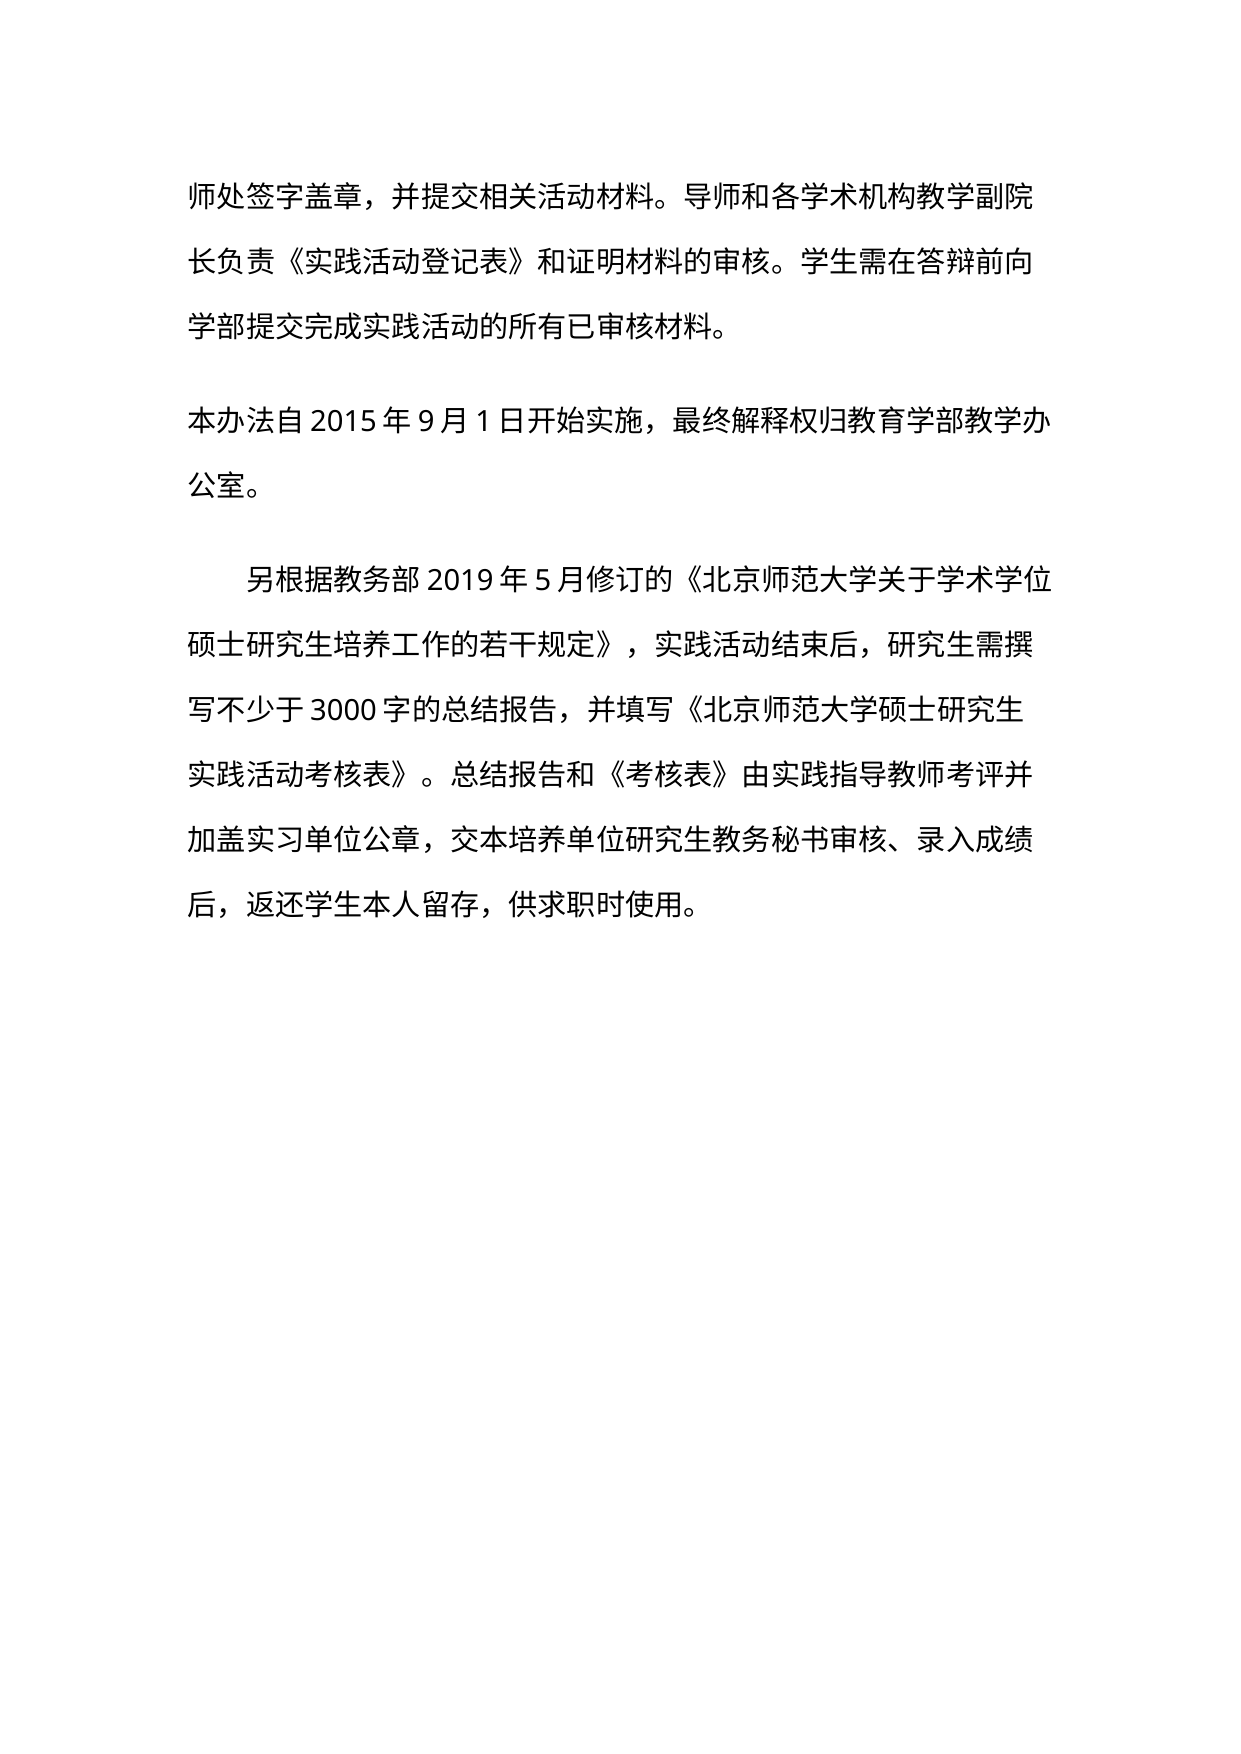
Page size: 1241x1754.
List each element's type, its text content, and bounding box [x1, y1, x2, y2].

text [187, 162, 1053, 357]
text 本办法自2015年9月1日开始实施，最终解释权归教育学部教学办公室。 [187, 386, 1053, 516]
text 另根据教务部2019年5月修订的《北京师范大学关于学术学位硕士研究生培养工作的若干规定》，实践活动结束后，研究生需撰写不少于3000字的总结报告，并填写《北京师范大学硕士研究生实践活动考核表》。总结报告和《考核表》由实践指导教师考评并加盖实习单位公章，交本培养单位研究生教务秘书审核、录入成绩后，返还学生本人留存，供求职时使用。 [187, 545, 1053, 935]
